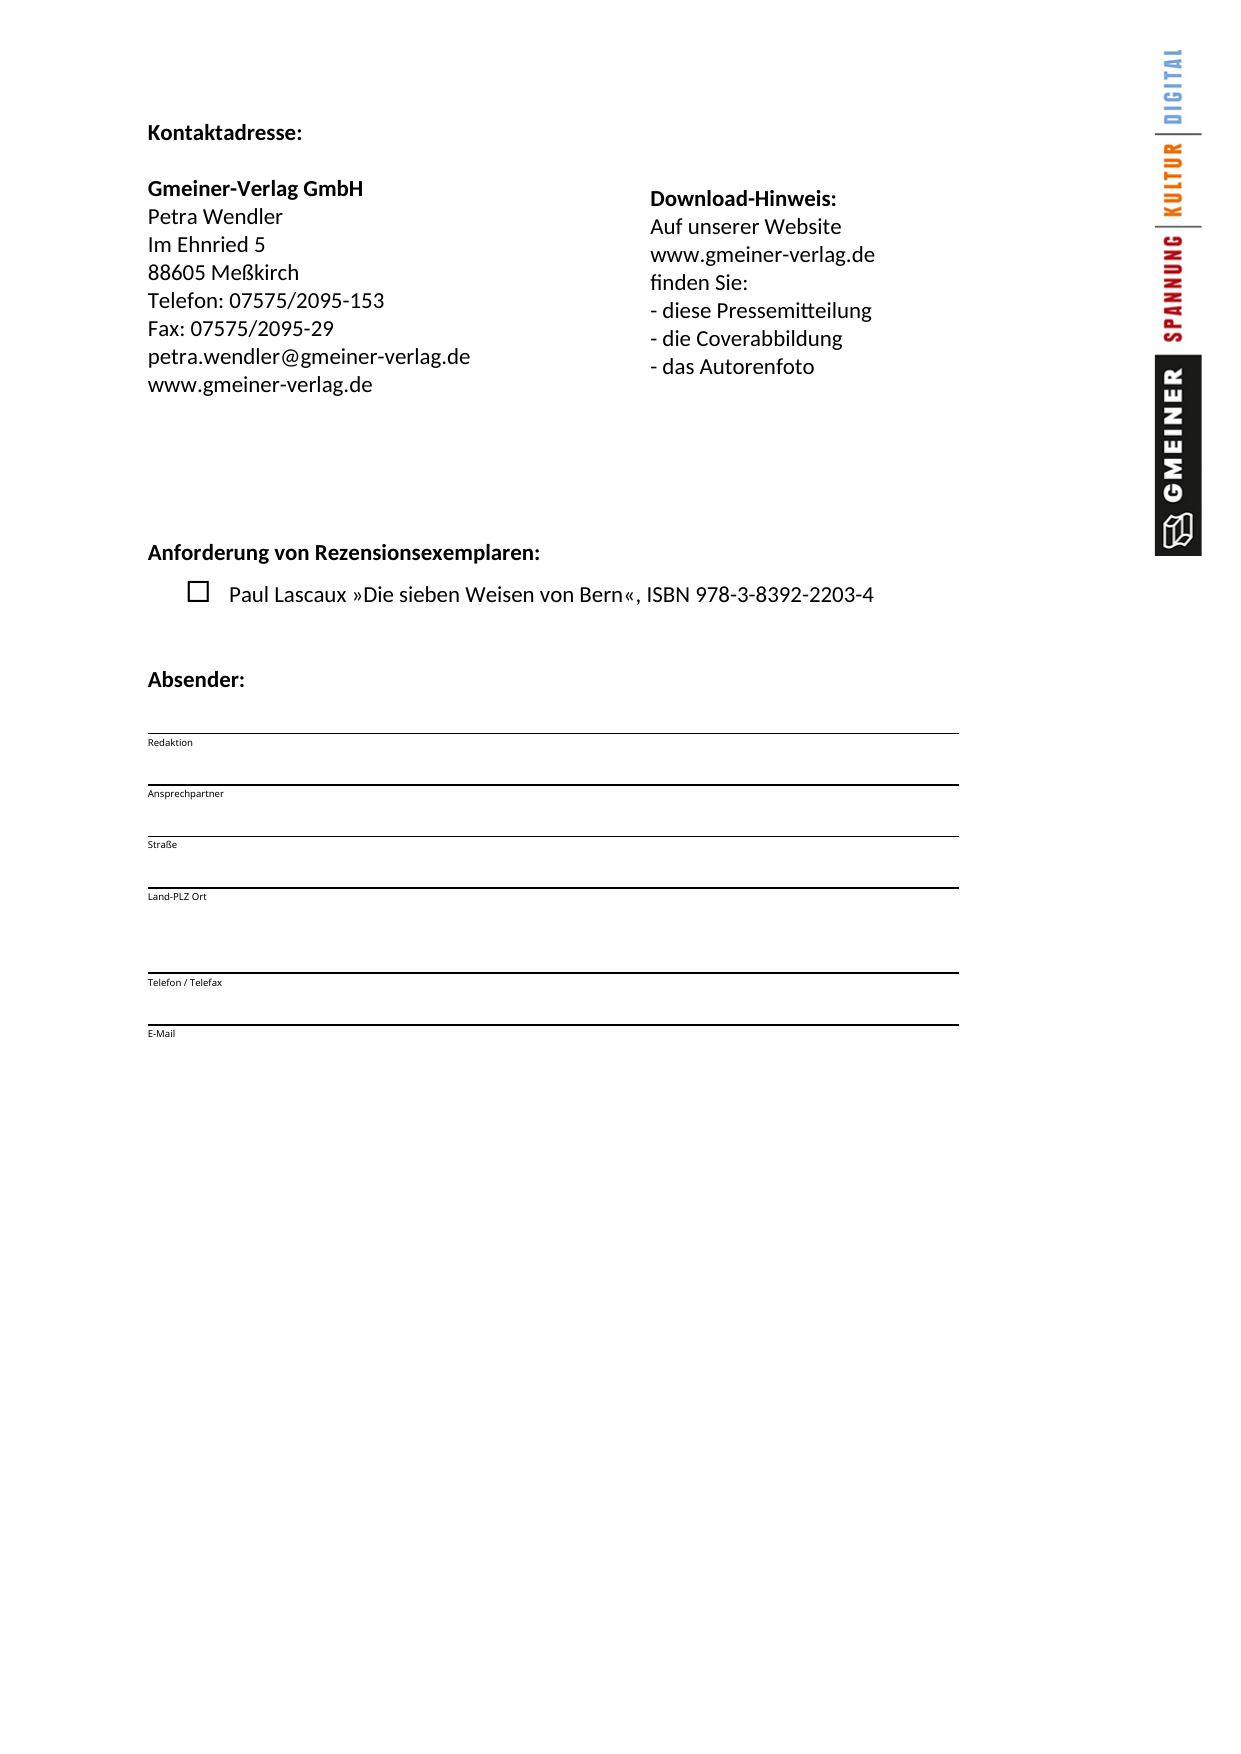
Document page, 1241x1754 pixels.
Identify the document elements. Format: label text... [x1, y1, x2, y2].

text Straße [148, 839, 1004, 862]
text Im Ehnried 5 [148, 230, 635, 258]
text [148, 118, 1004, 146]
text Fax: 07575/2095-29 [148, 314, 635, 342]
text Redaktion [148, 736, 1004, 759]
list Paul Lascaux »Die sieben Weisen von Bern«, ISBN 978-3-8392-2203-4 [185, 580, 1004, 609]
text Anforderung von Rezensionsexemplaren: [148, 538, 1004, 566]
picture [1154, 50, 1202, 556]
text Ansprechpartner [148, 787, 1004, 810]
text petra.wendler@gmeiner-verlag.de [148, 342, 635, 370]
text www.gmeiner-verlag.de [148, 370, 635, 398]
text E-Mail [148, 1027, 1004, 1050]
text Land-PLZ Ort [148, 890, 1004, 913]
text Telefon: 07575/2095-153 [148, 286, 635, 314]
text Absender: [148, 665, 1004, 693]
text Petra Wendler [148, 202, 635, 230]
text 88605 Meßkirch [148, 258, 635, 286]
text Telefon / Telefax [148, 976, 1004, 998]
text Gmeiner-Verlag GmbH [148, 174, 1004, 202]
